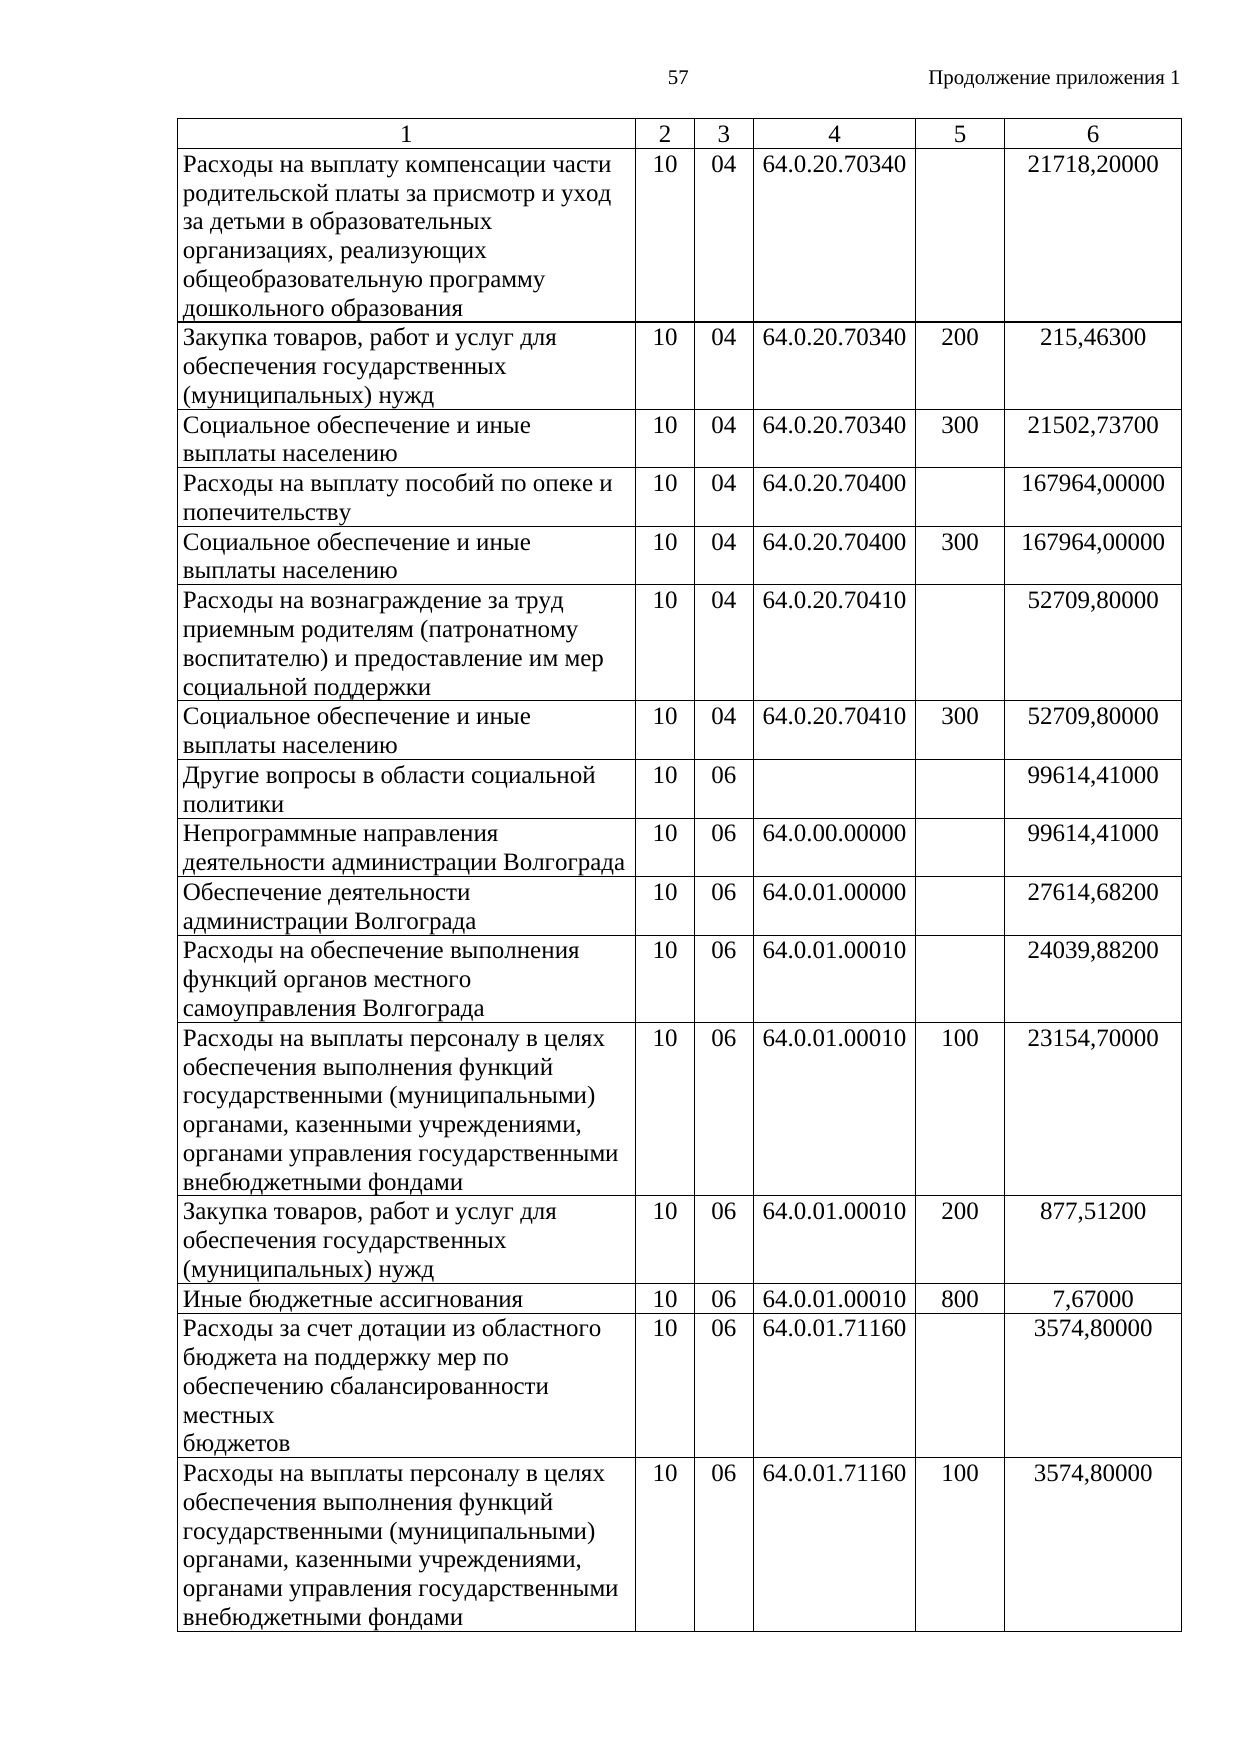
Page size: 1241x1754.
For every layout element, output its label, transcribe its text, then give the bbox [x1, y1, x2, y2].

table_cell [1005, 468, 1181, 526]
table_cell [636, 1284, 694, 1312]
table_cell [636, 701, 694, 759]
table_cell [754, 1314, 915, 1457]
table_header 1 [178, 119, 635, 148]
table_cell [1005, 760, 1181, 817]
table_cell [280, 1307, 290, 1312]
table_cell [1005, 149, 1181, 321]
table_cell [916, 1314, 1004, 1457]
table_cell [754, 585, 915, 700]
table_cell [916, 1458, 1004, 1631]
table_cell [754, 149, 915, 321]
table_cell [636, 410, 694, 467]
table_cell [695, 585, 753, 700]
table_header 5 [916, 119, 1004, 148]
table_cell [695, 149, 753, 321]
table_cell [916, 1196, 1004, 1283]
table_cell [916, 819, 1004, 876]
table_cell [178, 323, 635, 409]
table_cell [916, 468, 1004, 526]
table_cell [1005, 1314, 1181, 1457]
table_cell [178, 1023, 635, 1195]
table_header 4 [754, 119, 915, 148]
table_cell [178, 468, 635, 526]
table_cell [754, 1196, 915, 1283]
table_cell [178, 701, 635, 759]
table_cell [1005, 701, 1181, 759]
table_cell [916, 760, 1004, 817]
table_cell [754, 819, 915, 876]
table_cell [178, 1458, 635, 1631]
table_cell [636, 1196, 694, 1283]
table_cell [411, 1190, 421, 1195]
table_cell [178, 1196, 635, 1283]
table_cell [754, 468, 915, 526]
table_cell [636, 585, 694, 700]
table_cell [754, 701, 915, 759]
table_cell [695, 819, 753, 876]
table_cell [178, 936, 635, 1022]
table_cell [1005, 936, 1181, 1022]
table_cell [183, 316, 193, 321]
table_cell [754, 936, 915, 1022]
table_header 3 [695, 119, 753, 148]
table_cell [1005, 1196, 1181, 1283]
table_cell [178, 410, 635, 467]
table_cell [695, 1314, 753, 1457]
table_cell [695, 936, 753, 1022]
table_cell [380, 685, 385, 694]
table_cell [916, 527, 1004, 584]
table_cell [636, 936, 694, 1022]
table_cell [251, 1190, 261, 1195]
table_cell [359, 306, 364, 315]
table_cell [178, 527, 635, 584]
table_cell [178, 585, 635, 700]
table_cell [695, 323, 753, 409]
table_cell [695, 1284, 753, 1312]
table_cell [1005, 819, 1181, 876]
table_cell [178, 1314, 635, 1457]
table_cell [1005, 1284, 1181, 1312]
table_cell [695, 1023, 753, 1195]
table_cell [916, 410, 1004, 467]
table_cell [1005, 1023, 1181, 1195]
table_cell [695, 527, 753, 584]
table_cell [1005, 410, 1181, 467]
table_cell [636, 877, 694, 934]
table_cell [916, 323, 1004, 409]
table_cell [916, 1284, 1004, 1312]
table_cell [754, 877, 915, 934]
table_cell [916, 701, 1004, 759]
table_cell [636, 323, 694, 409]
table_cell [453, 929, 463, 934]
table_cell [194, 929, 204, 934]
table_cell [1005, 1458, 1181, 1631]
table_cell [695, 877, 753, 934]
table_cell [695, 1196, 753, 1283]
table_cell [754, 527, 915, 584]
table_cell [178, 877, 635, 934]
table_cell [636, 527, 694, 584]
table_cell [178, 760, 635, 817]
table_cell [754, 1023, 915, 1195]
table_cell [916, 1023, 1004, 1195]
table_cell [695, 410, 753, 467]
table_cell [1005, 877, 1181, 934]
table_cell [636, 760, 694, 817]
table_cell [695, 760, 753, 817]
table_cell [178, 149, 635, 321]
table_header 6 [1005, 119, 1181, 148]
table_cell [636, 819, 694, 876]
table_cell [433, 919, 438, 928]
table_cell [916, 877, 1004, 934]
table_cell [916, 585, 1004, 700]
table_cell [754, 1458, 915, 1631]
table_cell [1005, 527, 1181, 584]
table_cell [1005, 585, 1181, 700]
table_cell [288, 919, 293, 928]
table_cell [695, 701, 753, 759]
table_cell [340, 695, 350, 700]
table_header 2 [636, 119, 694, 148]
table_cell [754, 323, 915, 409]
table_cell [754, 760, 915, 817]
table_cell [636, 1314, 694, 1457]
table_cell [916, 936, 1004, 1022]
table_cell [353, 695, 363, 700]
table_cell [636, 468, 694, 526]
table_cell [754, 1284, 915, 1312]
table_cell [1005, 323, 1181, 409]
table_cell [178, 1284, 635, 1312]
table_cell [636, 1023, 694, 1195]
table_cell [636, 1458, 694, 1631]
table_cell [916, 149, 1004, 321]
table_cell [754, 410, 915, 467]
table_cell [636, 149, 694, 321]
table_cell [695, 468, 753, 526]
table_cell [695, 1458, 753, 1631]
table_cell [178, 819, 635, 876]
